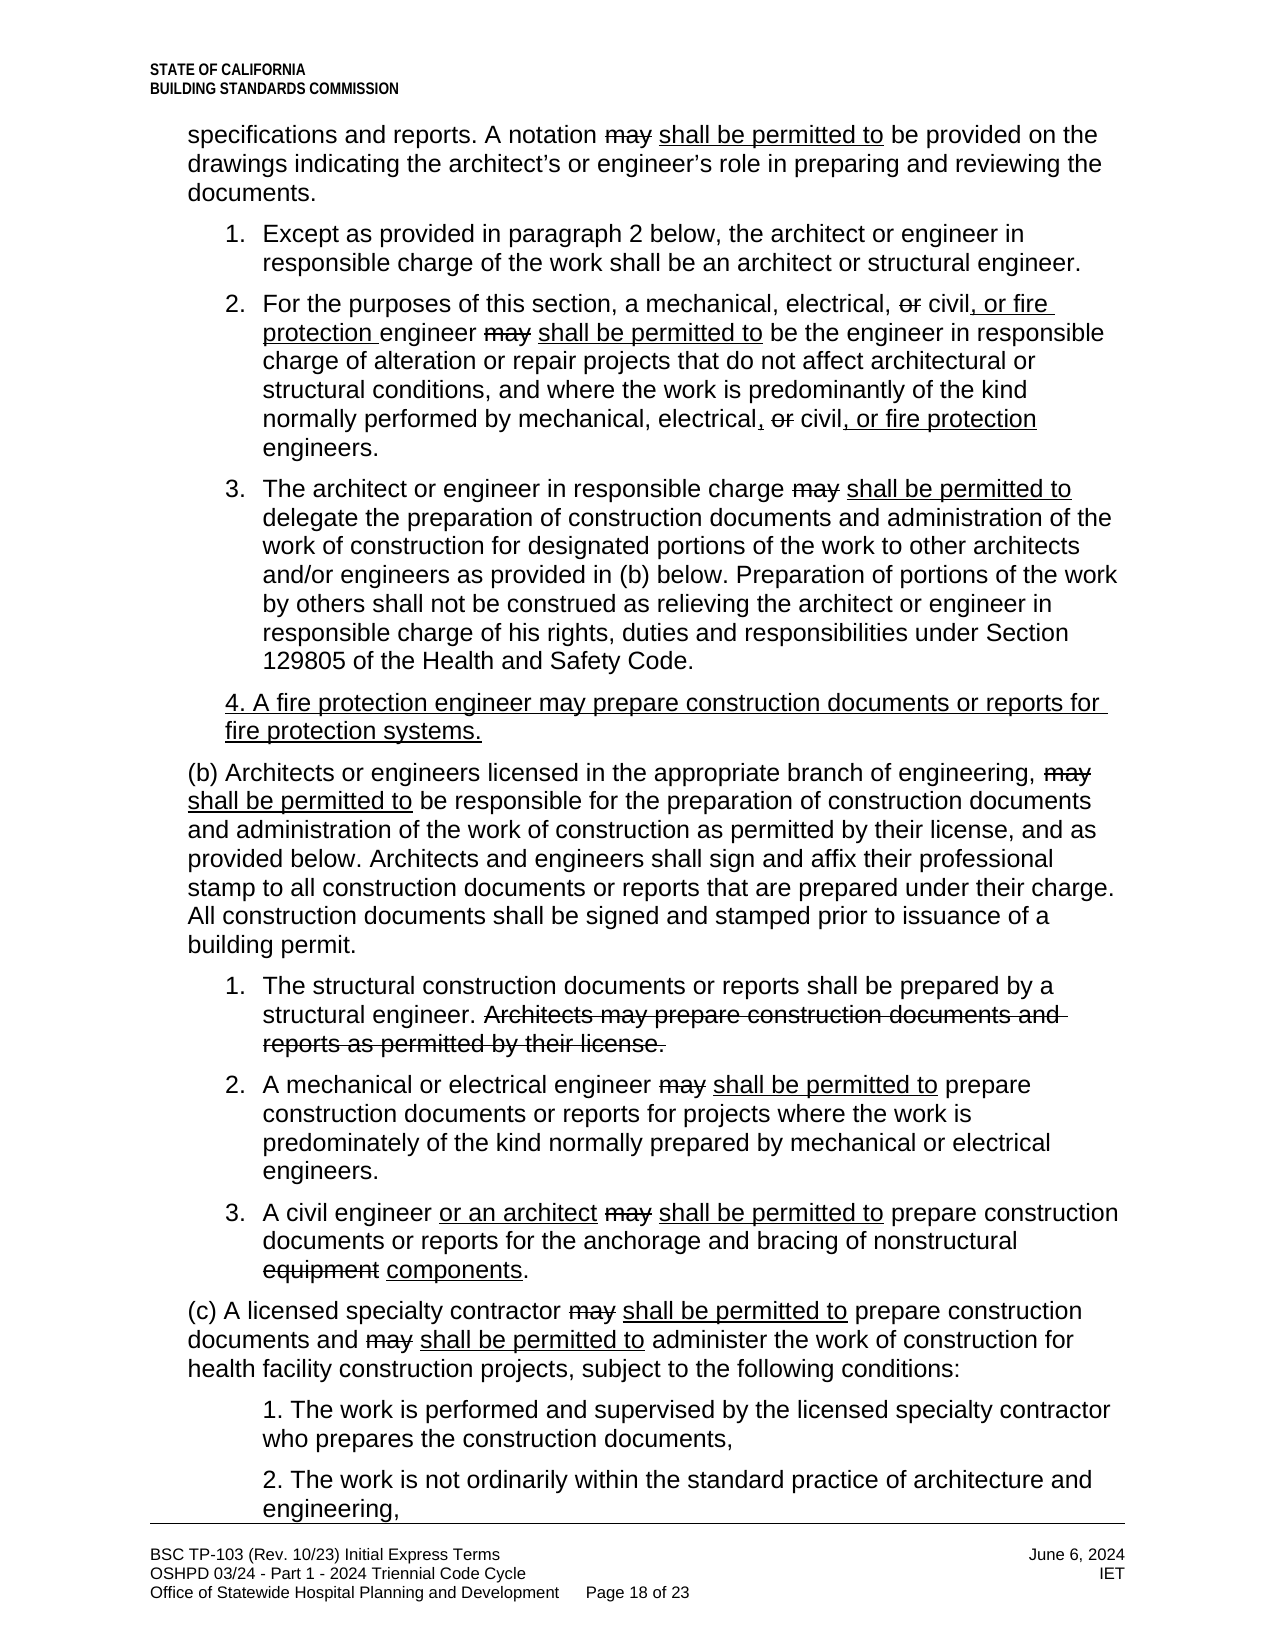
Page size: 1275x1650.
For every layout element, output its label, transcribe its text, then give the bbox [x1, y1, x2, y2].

list The architect or engineer in responsible charge may shall be permitted to delegate the preparation of construction documents and administration of the work of construction for designated portions of the work to other architects and/or engineers as provided in (b) below. Preparation of portions of the work by others shall not be construed as relieving the architect or engineer in responsible charge of his rights, duties and responsibilities under Section 129805 of the Health and Safety Code. [225, 474, 1125, 675]
text (b) Architects or engineers licensed in the appropriate branch of engineering, may shall be permitted to be responsible for the preparation of construction documents and administration of the work of construction as permitted by their license, and as provided below. Architects and engineers shall sign and affix their professional stamp to all construction documents or reports that are prepared under their charge. All construction documents shall be signed and stamped prior to issuance of a building permit. [187, 757, 1125, 959]
text 1. The work is performed and supervised by the licensed specialty contractor who prepares the construction documents, [262, 1395, 1125, 1452]
text 4. A fire protection engineer may prepare construction documents or reports for fire protection systems. [225, 687, 1125, 745]
list The structural construction documents or reports shall be prepared by a structural engineer. Architects may prepare construction documents and reports as permitted by their license. [225, 971, 1125, 1057]
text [187, 120, 1125, 206]
list A mechanical or electrical engineer may shall be permitted to prepare construction documents or reports for projects where the work is predominately of the kind normally prepared by mechanical or electrical engineers. [225, 1070, 1125, 1185]
list Except as provided in paragraph 2 below, the architect or engineer in responsible charge of the work shall be an architect or structural engineer. [225, 219, 1125, 276]
list For the purposes of this section, a mechanical, electrical, or civil, or fire protection engineer may shall be permitted to be the engineer in responsible charge of alteration or repair projects that do not affect architectural or structural conditions, and where the work is predominantly of the kind normally performed by mechanical, electrical, or civil, or fire protection engineers. [225, 289, 1125, 461]
list A civil engineer or an architect may shall be permitted to prepare construction documents or reports for the anchorage and bracing of nonstructural equipment components. [225, 1197, 1125, 1284]
text 2. The work is not ordinarily within the standard practice of architecture and engineering, [262, 1465, 1125, 1522]
text (c) A licensed specialty contractor may shall be permitted to prepare construction documents and may shall be permitted to administer the work of construction for health facility construction projects, subject to the following conditions: [187, 1296, 1125, 1382]
